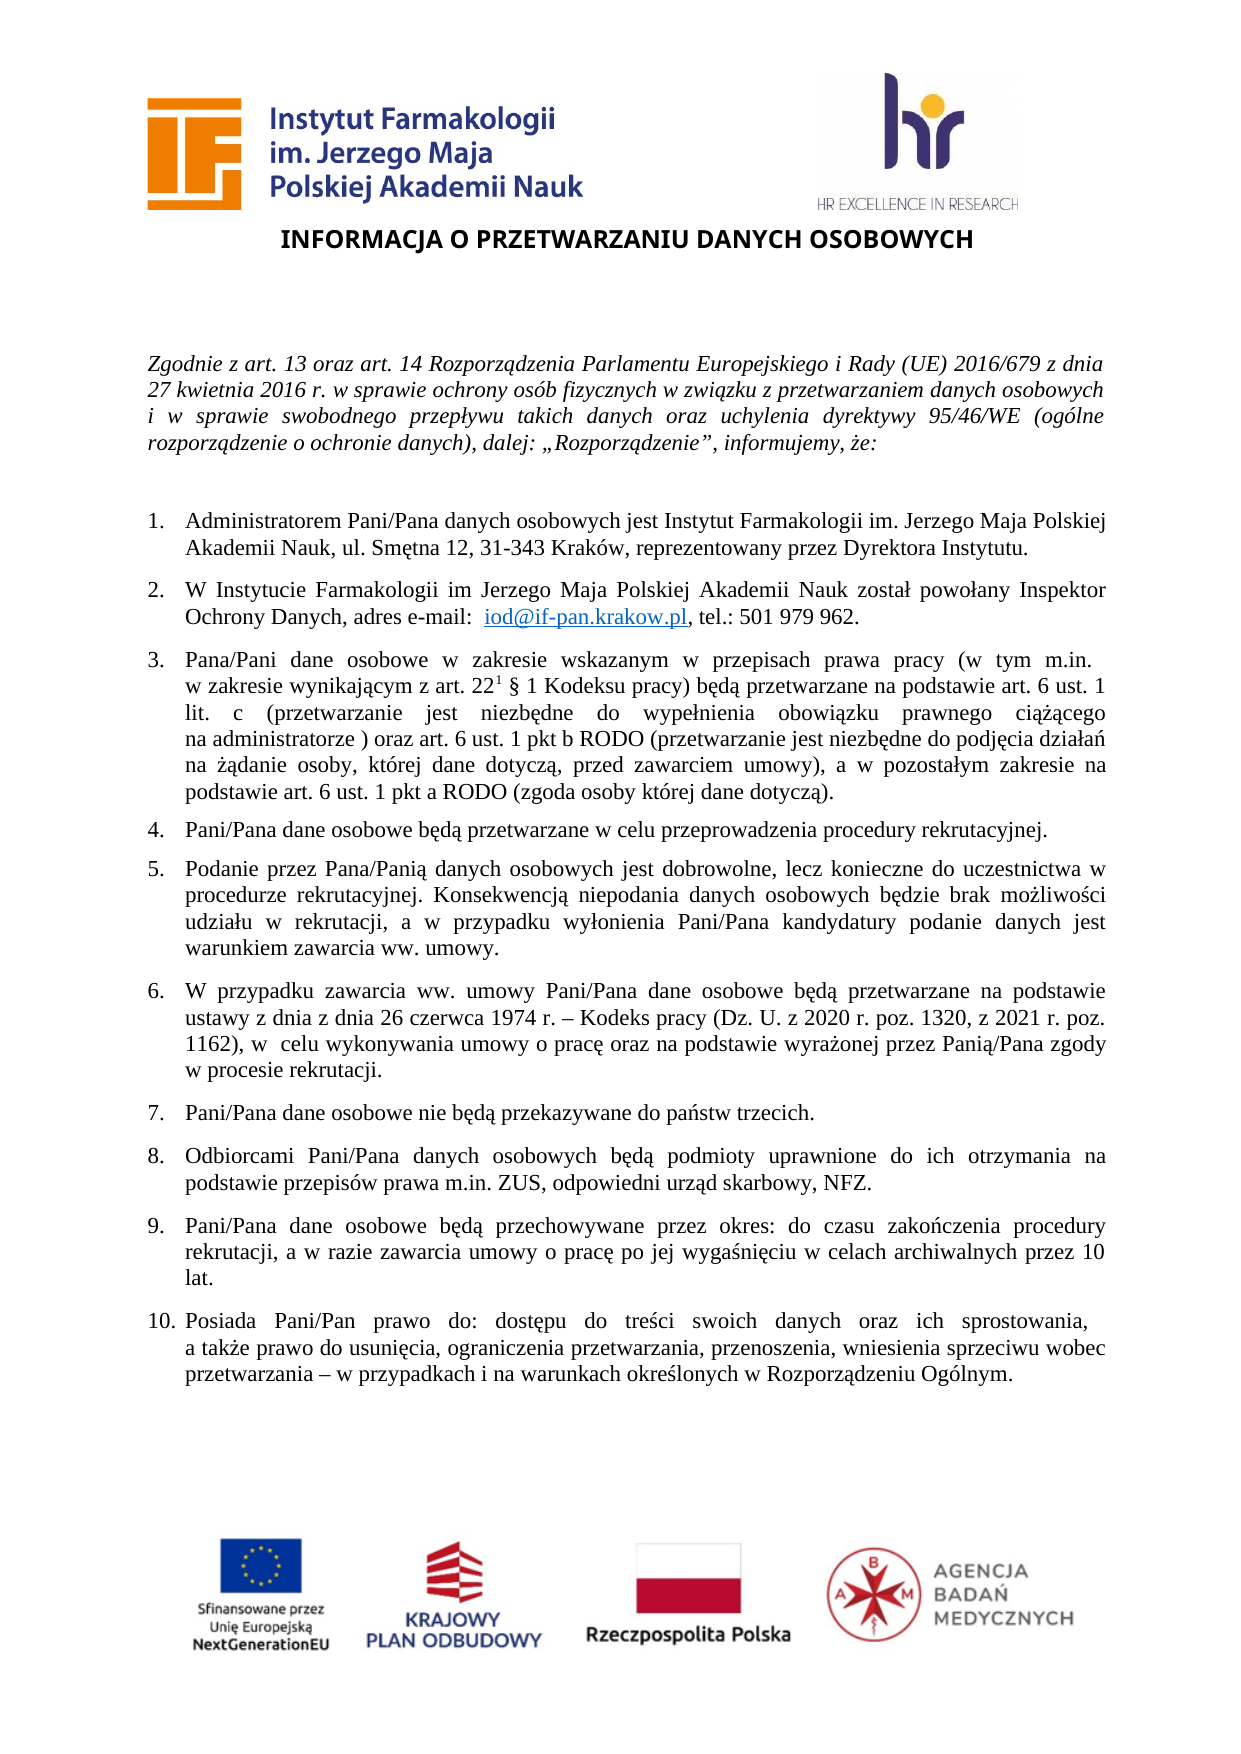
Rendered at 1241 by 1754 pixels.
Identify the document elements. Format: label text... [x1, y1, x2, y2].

list Administratorem Pani/Pana danych osobowych jest Instytut Farmakologii im. Jerzego Maja Polskiej Akademii Nauk, ul. Smętna 12, 31-343 Kraków, reprezentowany przez Dyrektora Instytutu. [147, 507, 1107, 560]
list Pani/Pana dane osobowe będą przechowywane przez okres: do czasu zakończenia procedury rekrutacji, a w razie zawarcia umowy o pracę po jej wygaśnięciu w celach archiwalnych przez 10 lat. [147, 1212, 1107, 1291]
list W przypadku zawarcia ww. umowy Pani/Pana dane osobowe będą przetwarzane na podstawie ustawy z dnia z dnia 26 czerwca 1974 r. – Kodeks pracy (Dz. U. z 2020 r. poz. 1320, z 2021 r. poz. 1162), w celu wykonywania umowy o pracę oraz na podstawie wyrażonej przez Panią/Pana zgody w procesie rekrutacji. [147, 977, 1107, 1083]
list Pani/Pana dane osobowe nie będą przekazywane do państw trzecich. [147, 1099, 1107, 1126]
list Pana/Pani dane osobowe w zakresie wskazanym w przepisach prawa pracy (w tym m.in. w zakresie wynikającym z art. 221 § 1 Kodeksu pracy) będą przetwarzane na podstawie art. 6 ust. 1 lit. c (przetwarzanie jest niezbędne do wypełnienia obowiązku prawnego ciążącego na administratorze ) oraz art. 6 ust. 1 pkt b RODO (przetwarzanie jest niezbędne do podjęcia działań na żądanie osoby, której dane dotyczą, przed zawarciem umowy), a w pozostałym zakresie na podstawie art. 6 ust. 1 pkt a RODO (zgoda osoby której dane dotyczą). [147, 646, 1107, 804]
picture [147, 1512, 1145, 1682]
list Pani/Pana dane osobowe będą przetwarzane w celu przeprowadzenia procedury rekrutacyjnej. [147, 816, 1107, 843]
picture [147, 98, 585, 210]
list Podanie przez Pana/Panią danych osobowych jest dobrowolne, lecz konieczne do uczestnictwa w procedurze rekrutacyjnej. Konsekwencją niepodania danych osobowych będzie brak możliwości udziału w rekrutacji, a w przypadku wyłonienia Pani/Pana kandydatury podanie danych jest warunkiem zawarcia ww. umowy. [147, 855, 1107, 961]
list W Instytucie Farmakologii im Jerzego Maja Polskiej Akademii Nauk został powołany Inspektor Ochrony Danych, adres e-mail: iod@if-pan.krakow.pl, tel.: 501 979 962. [147, 577, 1107, 629]
list Posiada Pani/Pan prawo do: dostępu do treści swoich danych oraz ich sprostowania, a także prawo do usunięcia, ograniczenia przetwarzania, przenoszenia, wniesienia sprzeciwu wobec przetwarzania – w przypadkach i na warunkach określonych w Rozporządzeniu Ogólnym. [147, 1307, 1107, 1387]
text INFORMACJA O PRZETWARZANIU DANYCH OSOBOWYCH [147, 222, 1107, 256]
text Zgodnie z art. 13 oraz art. 14 Rozporządzenia Parlamentu Europejskiego i Rady (UE) 2016/679 z dnia 27 kwietnia 2016 r. w sprawie ochrony osób fizycznych w związku z przetwarzaniem danych osobowych i w sprawie swobodnego przepływu takich danych oraz uchylenia dyrektywy 95/46/WE (ogólne rozporządzenie o ochronie danych), dalej: „Rozporządzenie”, informujemy, że: [147, 316, 1107, 455]
list Odbiorcami Pani/Pana danych osobowych będą podmioty uprawnione do ich otrzymania na podstawie przepisów prawa m.in. ZUS, odpowiedni urząd skarbowy, NFZ. [147, 1142, 1107, 1195]
picture [818, 73, 1018, 210]
